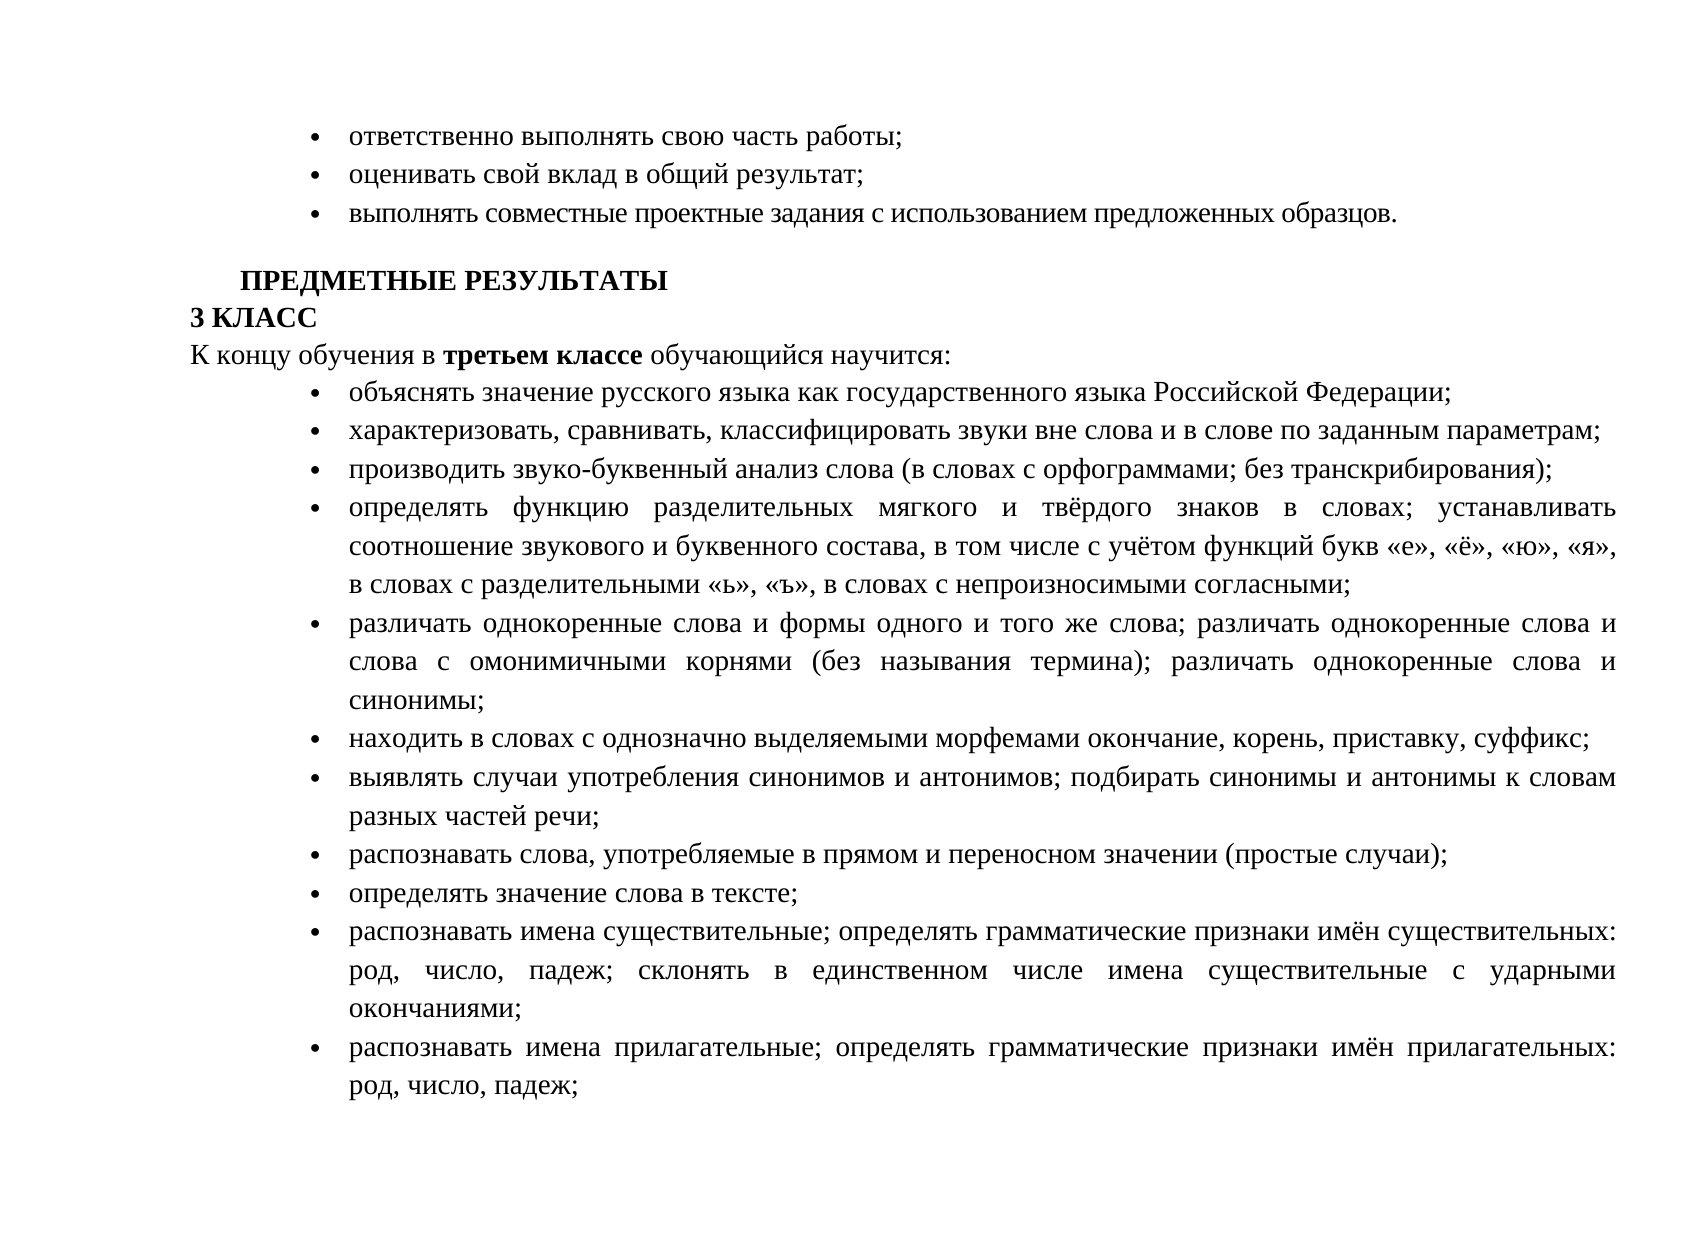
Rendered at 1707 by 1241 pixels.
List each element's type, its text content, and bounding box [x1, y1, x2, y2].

list объяснять значение русского языка как государственного языка Российской Федерации; [311, 374, 1618, 407]
list определять значение слова в тексте; [311, 875, 1618, 908]
list определять функцию разделительных мягкого и твёрдого знаков в словах; устанавливать соотношение звукового и буквенного состава, в том числе с учётом функций букв «е», «ё», «ю», «я», в словах с разделительными «ь», «ъ», в словах с непроизносимыми согласными; [311, 489, 1618, 600]
list распознавать слова, употребляемые в прямом и переносном значении (простые случаи); [311, 836, 1618, 870]
list ответственно выполнять свою часть работы; [311, 118, 1618, 152]
list различать однокоренные слова и формы одного и того же слова; различать однокоренные слова и слова с омонимичными корнями (без называния термина); различать однокоренные слова и синонимы; [311, 605, 1618, 716]
list распознавать имена существительные; определять грамматические признаки имён существительных: род, число, падеж; склонять в единственном числе имена существительные с ударными окончаниями; [311, 913, 1618, 1024]
list производить звуко-буквенный анализ слова (в словах с орфограммами; без транскрибирования); [311, 451, 1618, 484]
list выявлять случаи употребления синонимов и антонимов; подбирать синонимы и антонимы к словам разных частей речи; [311, 759, 1618, 831]
list характеризовать, сравнивать, классифицировать звуки вне слова и в слове по заданным параметрам; [311, 412, 1618, 446]
text К концу обучения в третьем классе обучающийся научится: [190, 337, 1618, 370]
list распознавать имена прилагательные; определять грамматические признаки имён прилагательных: род, число, падеж; [311, 1029, 1618, 1101]
text 3 КЛАСС [190, 300, 1618, 333]
list оценивать свой вклад в общий результат; [311, 157, 1618, 190]
text ПРЕДМЕТНЫЕ РЕЗУЛЬТАТЫ [177, 263, 1618, 297]
list находить в словах с однозначно выделяемыми морфемами окончание, корень, приставку, суффикс; [311, 721, 1618, 754]
list выполнять совместные проектные задания с использованием предложенных образцов. [311, 195, 1618, 229]
